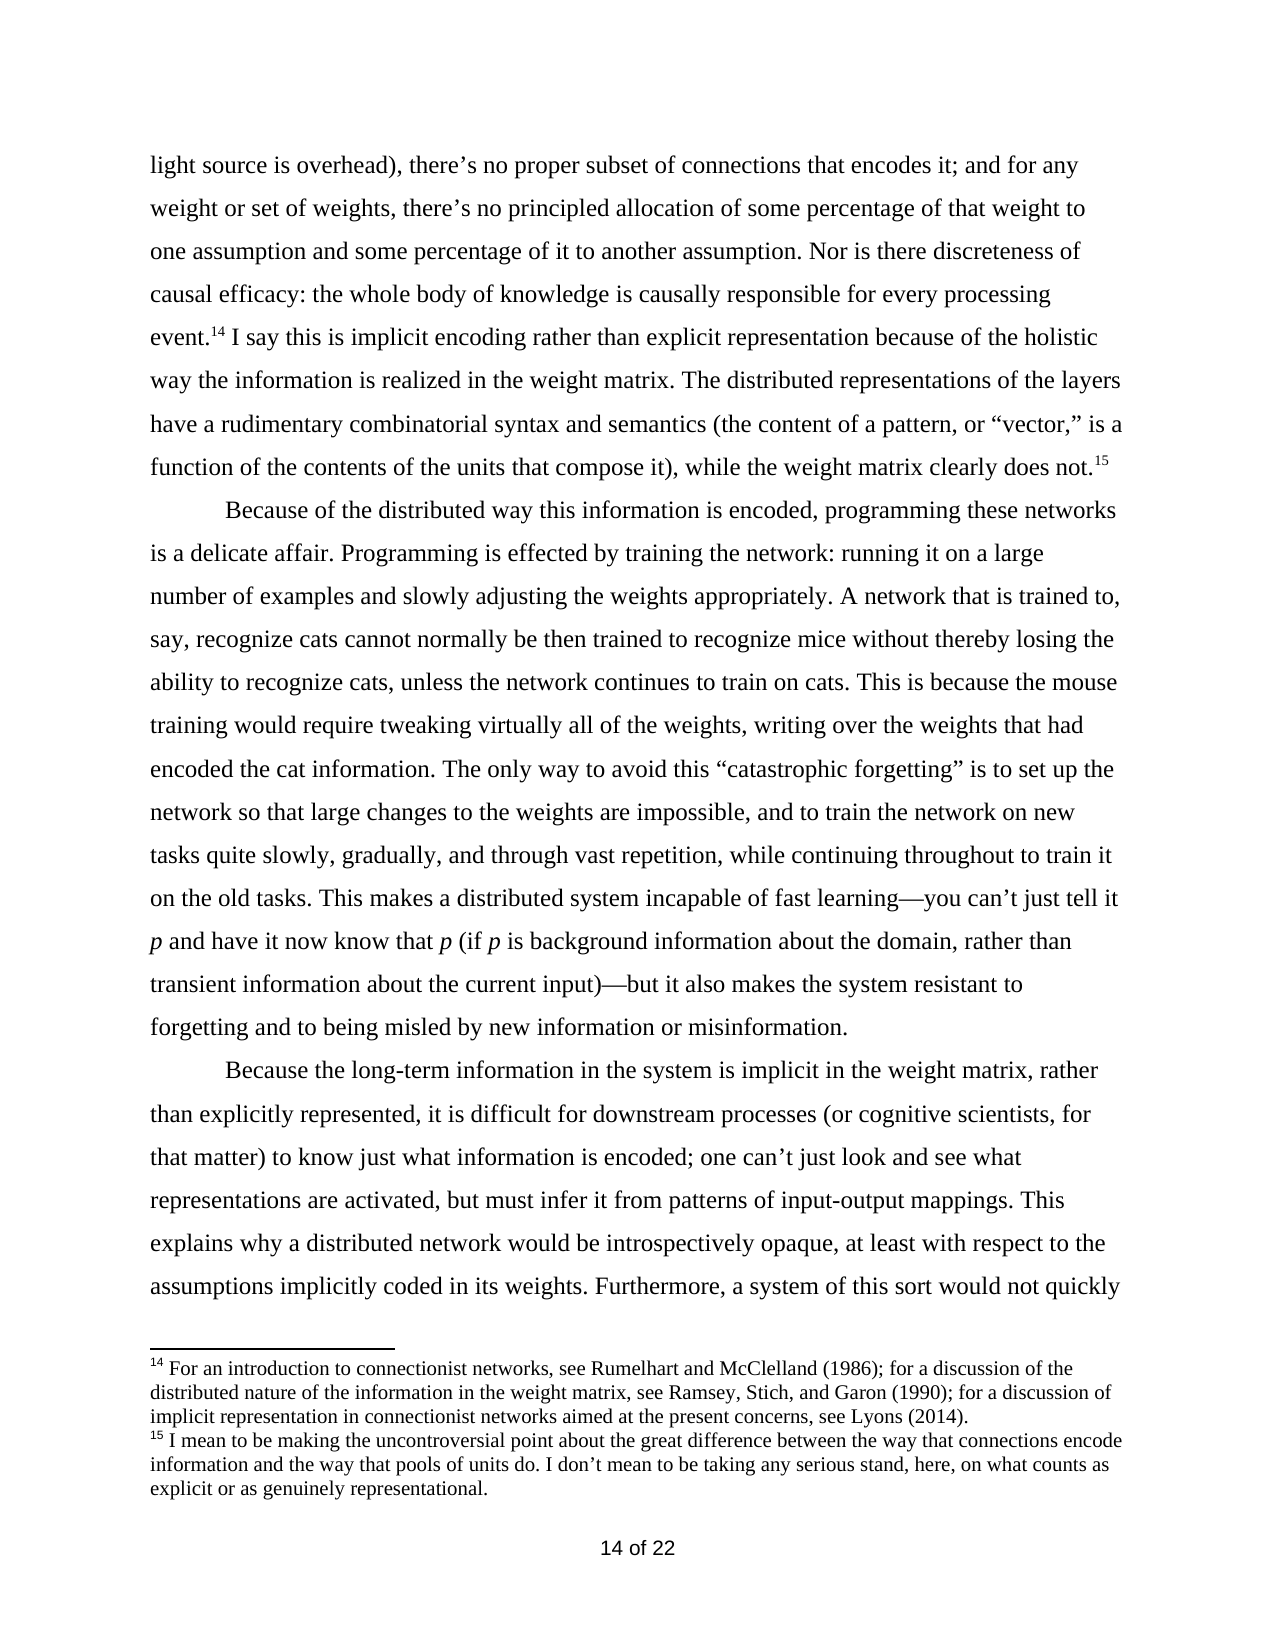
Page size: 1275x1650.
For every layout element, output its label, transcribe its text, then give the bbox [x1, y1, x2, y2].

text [150, 150, 1125, 481]
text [150, 1056, 1125, 1300]
text Because of the distributed way this information is encoded, programming these networks is a delicate affair. Programming is effected by training the network: running it on a large number of examples and slowly adjusting the weights appropriately. A network that is trained to, say, recognize cats cannot normally be then trained to recognize mice without thereby losing the ability to recognize cats, unless the network continues to train on cats. This is because the mouse training would require tweaking virtually all of the weights, writing over the weights that had encoded the cat information. The only way to avoid this “catastrophic forgetting” is to set up the network so that large changes to the weights are impossible, and to train the network on new tasks quite slowly, gradually, and through vast repetition, while continuing throughout to train it on the old tasks. This makes a distributed system incapable of fast learning—you can’t just tell it p and have it now know that p (if p is background information about the domain, rather than transient information about the current input)—but it also makes the system resistant to forgetting and to being misled by new information or misinformation. [150, 495, 1125, 1041]
